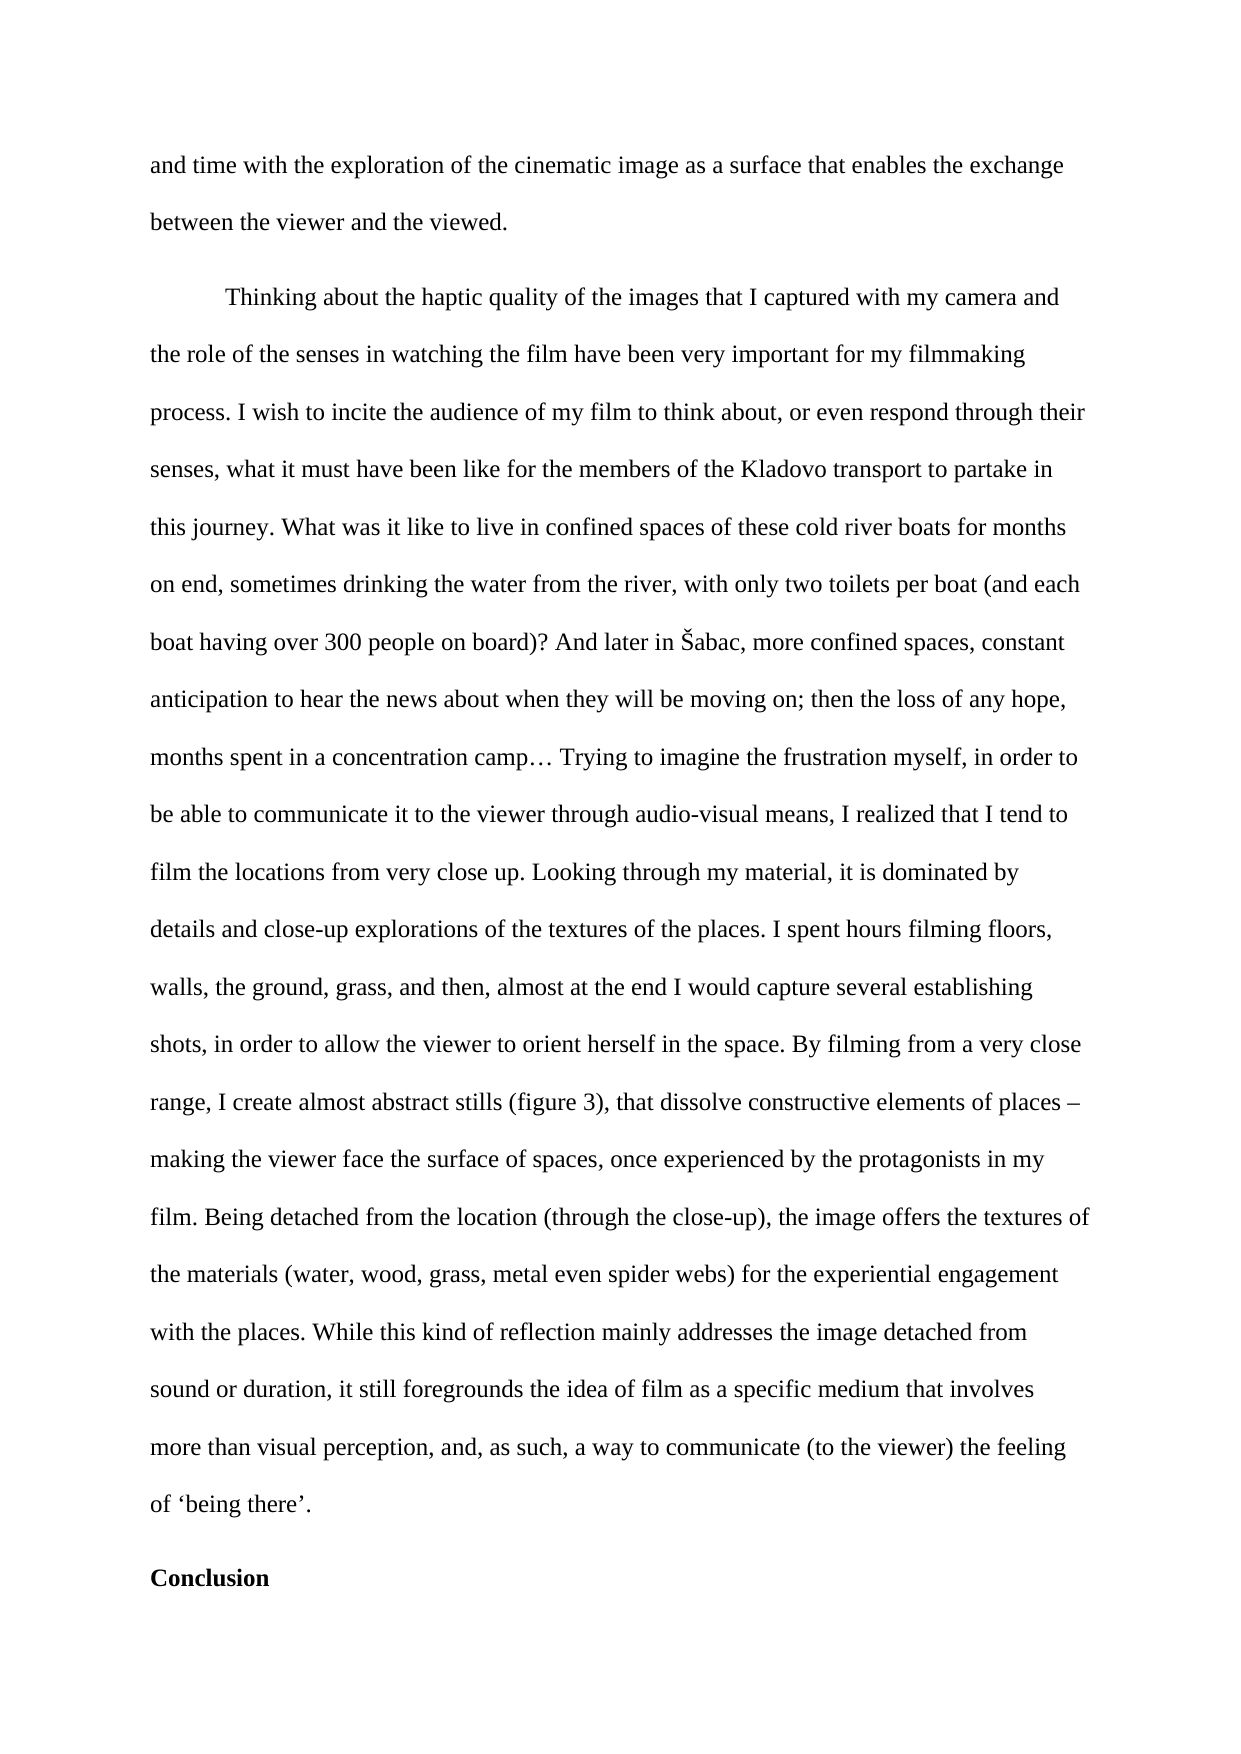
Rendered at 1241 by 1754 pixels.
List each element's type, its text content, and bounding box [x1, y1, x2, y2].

text Thinking about the haptic quality of the images that I captured with my camera and the role of the senses in watching the film have been very important for my filmmaking process. I wish to incite the audience of my film to think about, or even respond through their senses, what it must have been like for the members of the Kladovo transport to partake in this journey. What was it like to live in confined spaces of these cold river boats for months on end, sometimes drinking the water from the river, with only two toilets per boat (and each boat having over 300 people on board)? And later in Šabac, more confined spaces, constant anticipation to hear the news about when they will be moving on; then the loss of any hope, months spent in a concentration camp… Trying to imagine the frustration myself, in order to be able to communicate it to the viewer through audio-visual means, I realized that I tend to film the locations from very close up. Looking through my material, it is dominated by details and close-up explorations of the textures of the places. I spent hours filming floors, walls, the ground, grass, and then, almost at the end I would capture several establishing shots, in order to allow the viewer to orient herself in the space. By filming from a very close range, I create almost abstract stills (figure 3), that dissolve constructive elements of places – making the viewer face the surface of spaces, once experienced by the protagonists in my film. Being detached from the location (through the close-up), the image offers the textures of the materials (water, wood, grass, metal even spider webs) for the experiential engagement with the places. While this kind of reflection mainly addresses the image detached from sound or duration, it still foregrounds the idea of film as a specific medium that involves more than visual perception, and, as such, a way to communicate (to the viewer) the feeling of ‘being there’. [150, 282, 1090, 1518]
text Conclusion [150, 1563, 1090, 1592]
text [150, 150, 1090, 236]
